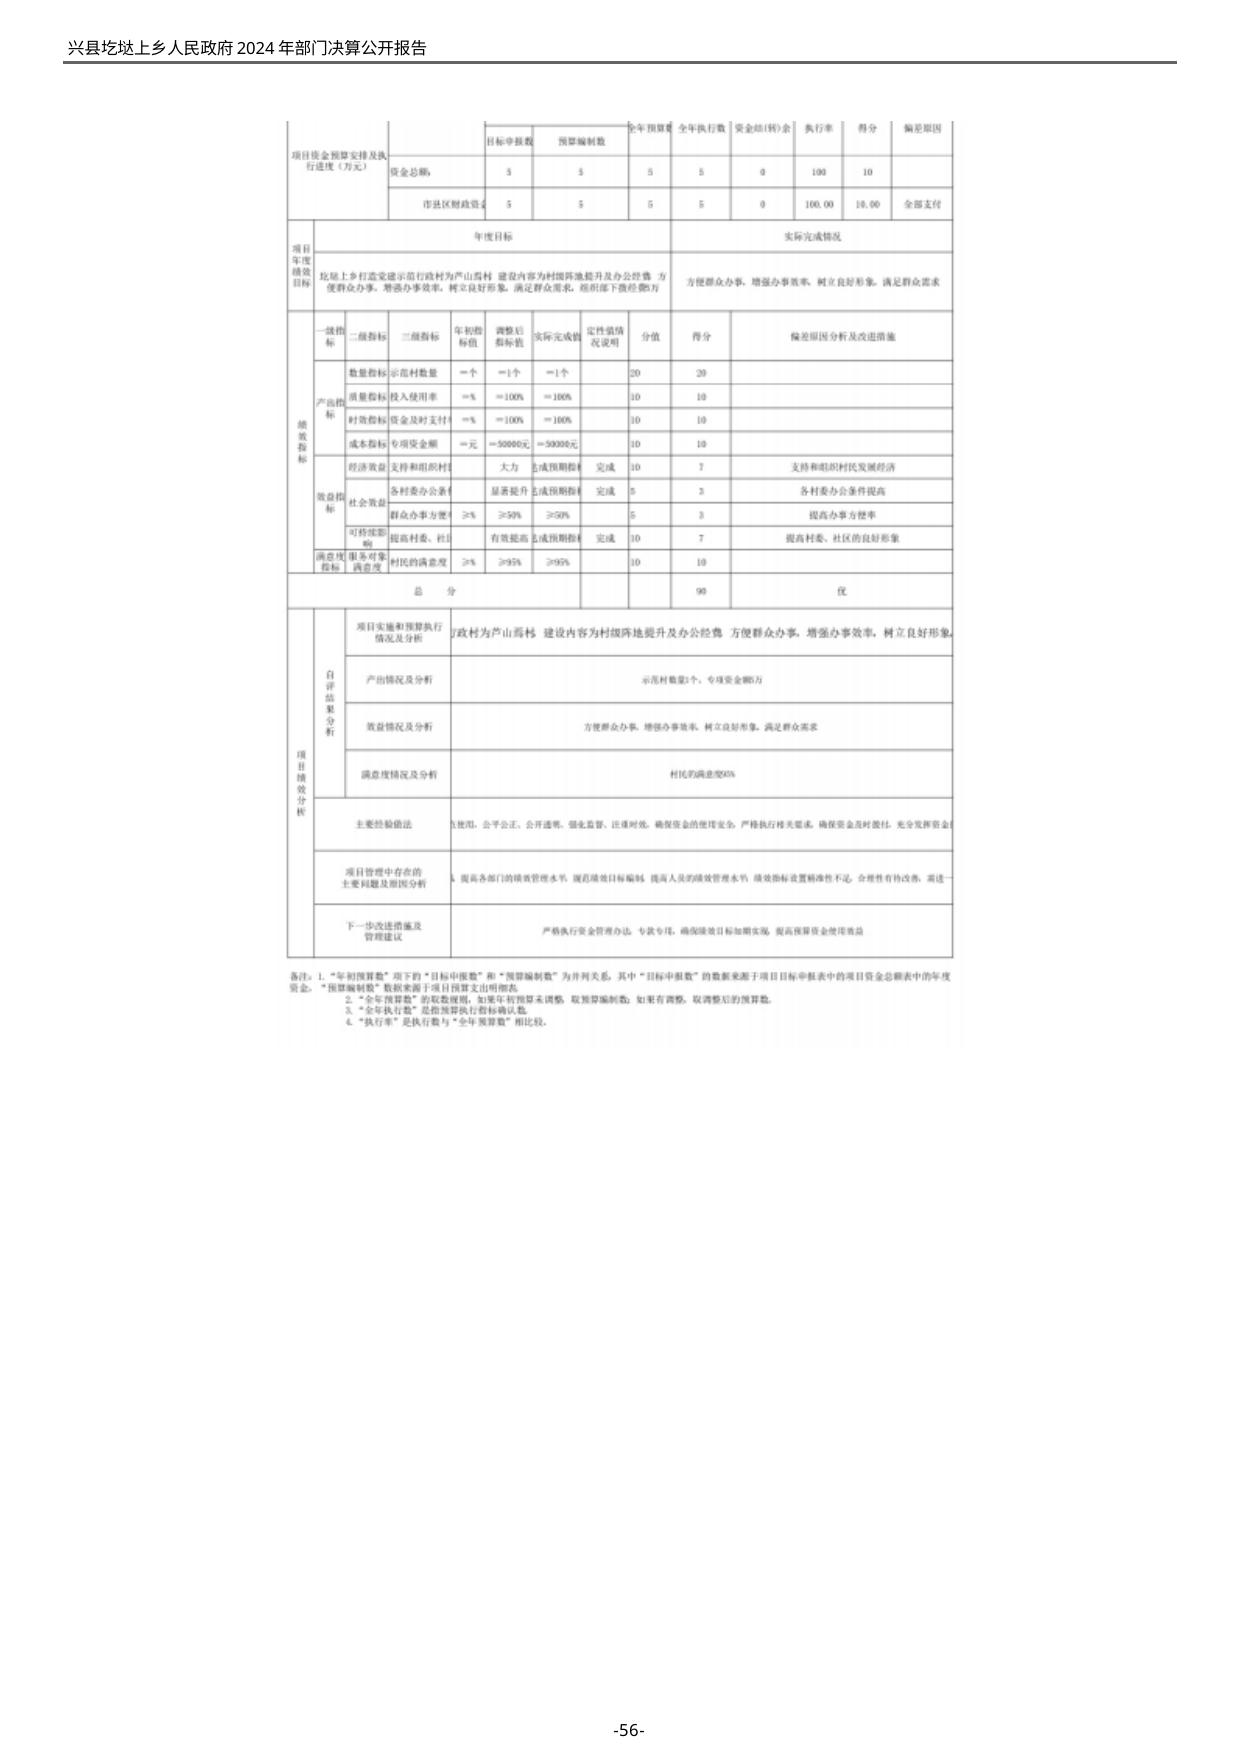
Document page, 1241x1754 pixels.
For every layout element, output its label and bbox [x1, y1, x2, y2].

picture [276, 121, 966, 1049]
